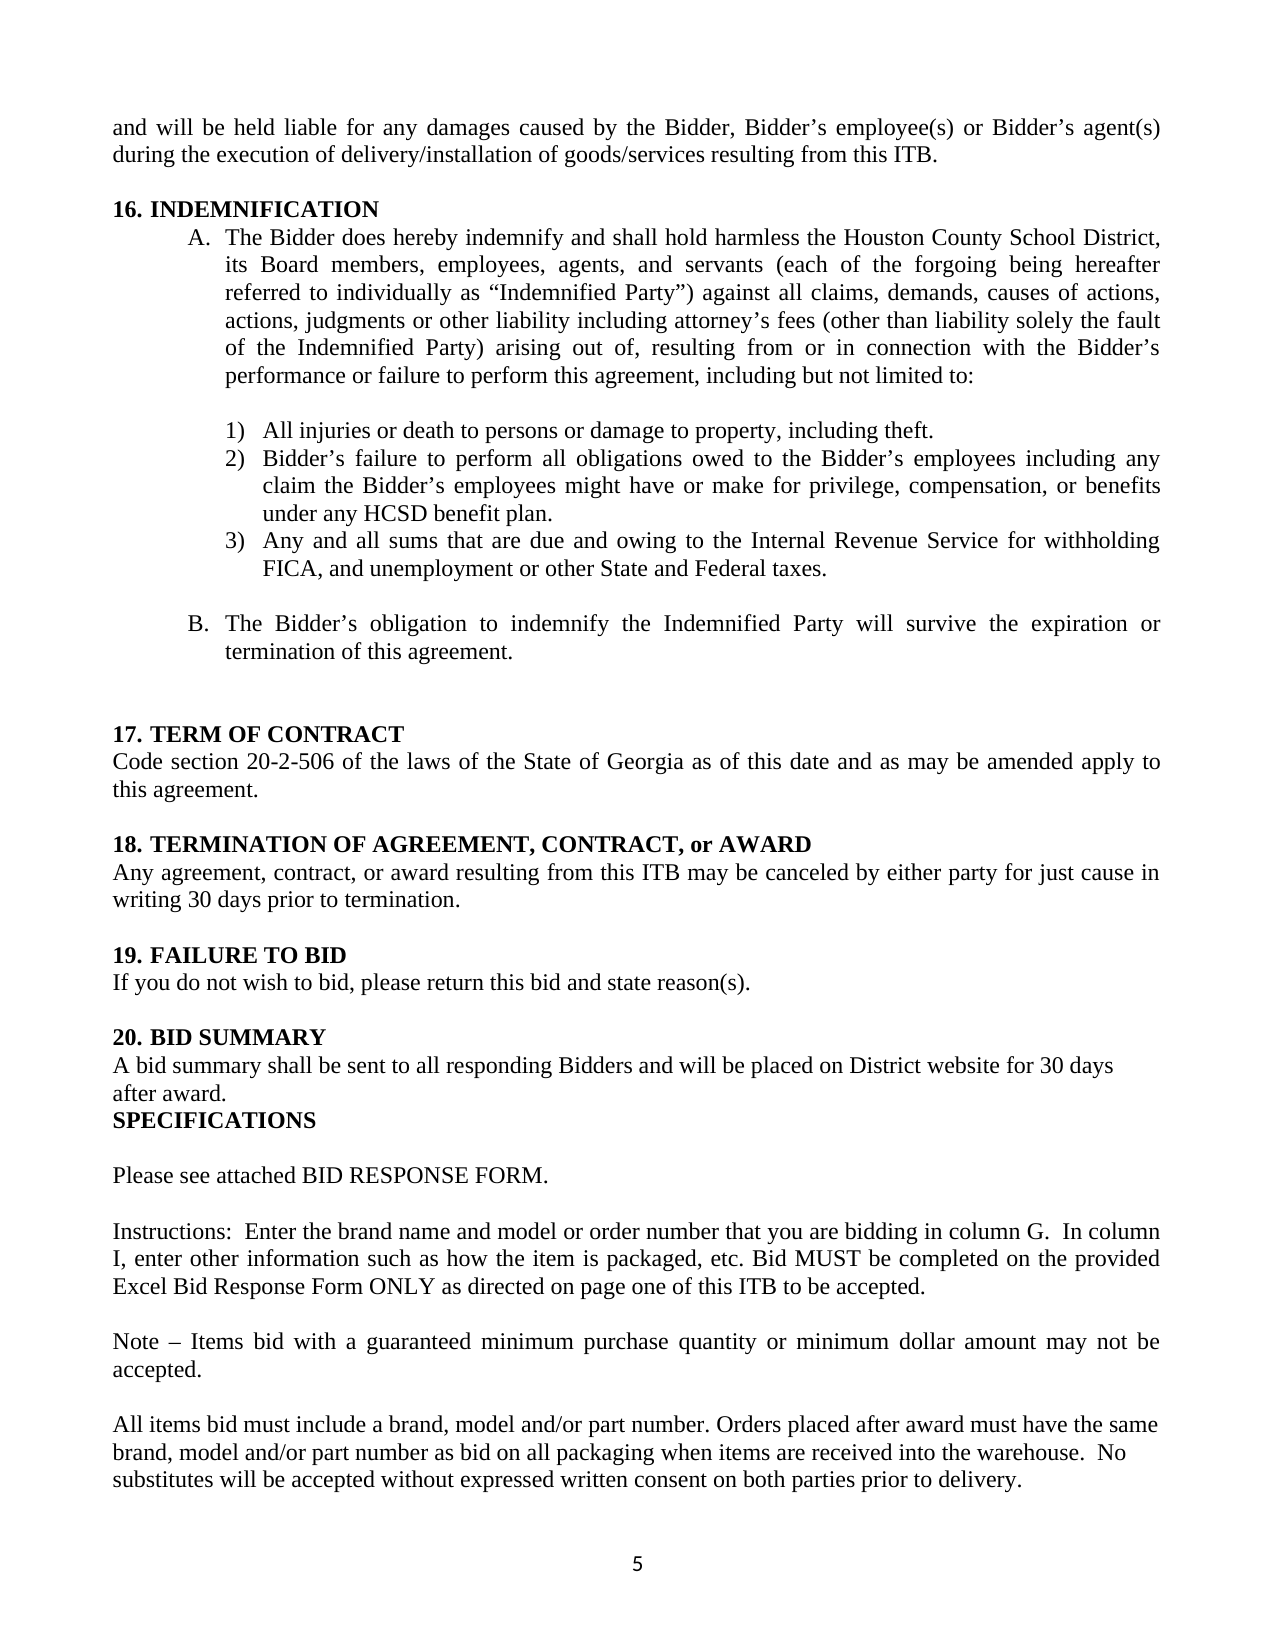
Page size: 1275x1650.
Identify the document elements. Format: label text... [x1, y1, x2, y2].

list INDEMNIFICATION [112, 195, 1162, 223]
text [112, 112, 1162, 168]
text Any agreement, contract, or award resulting from this ITB may be canceled by either party for just cause in writing 30 days prior to termination. [112, 858, 1162, 913]
list Any and all sums that are due and owing to the Internal Revenue Service for withholding FICA, and unemployment or other State and Federal taxes. [225, 527, 1162, 582]
list TERMINATION OF AGREEMENT, CONTRACT, or AWARD [112, 830, 1162, 858]
list Bidder’s failure to perform all obligations owed to the Bidder’s employees including any claim the Bidder’s employees might have or make for privilege, compensation, or benefits under any HCSD benefit plan. [225, 444, 1162, 527]
list All injuries or death to persons or damage to property, including theft. [225, 416, 1162, 444]
text Code section 20-2-506 of the laws of the State of Georgia as of this date and as may be amended apply to this agreement. [112, 747, 1162, 803]
text A bid summary shall be sent to all responding Bidders and will be placed on District website for 30 days after award. [112, 1051, 1162, 1106]
list FAILURE TO BID [112, 941, 1162, 968]
text All items bid must include a brand, model and/or part number. Orders placed after award must have the same brand, model and/or part number as bid on all packaging when items are received into the warehouse. No substitutes will be accepted without expressed written consent on both parties prior to delivery. [112, 1410, 1162, 1493]
text If you do not wish to bid, please return this bid and state reason(s). [112, 968, 1162, 996]
text Please see attached BID RESPONSE FORM. [112, 1161, 1162, 1189]
text SPECIFICATIONS [112, 1106, 1162, 1134]
list BID SUMMARY [112, 1023, 1162, 1051]
list TERM OF CONTRACT [112, 720, 1162, 747]
list The Bidder’s obligation to indemnify the Indemnified Party will survive the expiration or termination of this agreement. [187, 609, 1162, 664]
text Instructions: Enter the brand name and model or order number that you are bidding in column G. In column I, enter other information such as how the item is packaged, etc. Bid MUST be completed on the provided Excel Bid Response Form ONLY as directed on page one of this ITB to be accepted. [112, 1217, 1162, 1299]
text Note – Items bid with a guaranteed minimum purchase quantity or minimum dollar amount may not be accepted. [112, 1327, 1162, 1382]
list The Bidder does hereby indemnify and shall hold harmless the Houston County School District, its Board members, employees, agents, and servants (each of the forgoing being hereafter referred to individually as “Indemnified Party”) against all claims, demands, causes of actions, actions, judgments or other liability including attorney’s fees (other than liability solely the fault of the Indemnified Party) arising out of, resulting from or in connection with the Bidder’s performance or failure to perform this agreement, including but not limited to: [187, 223, 1162, 388]
